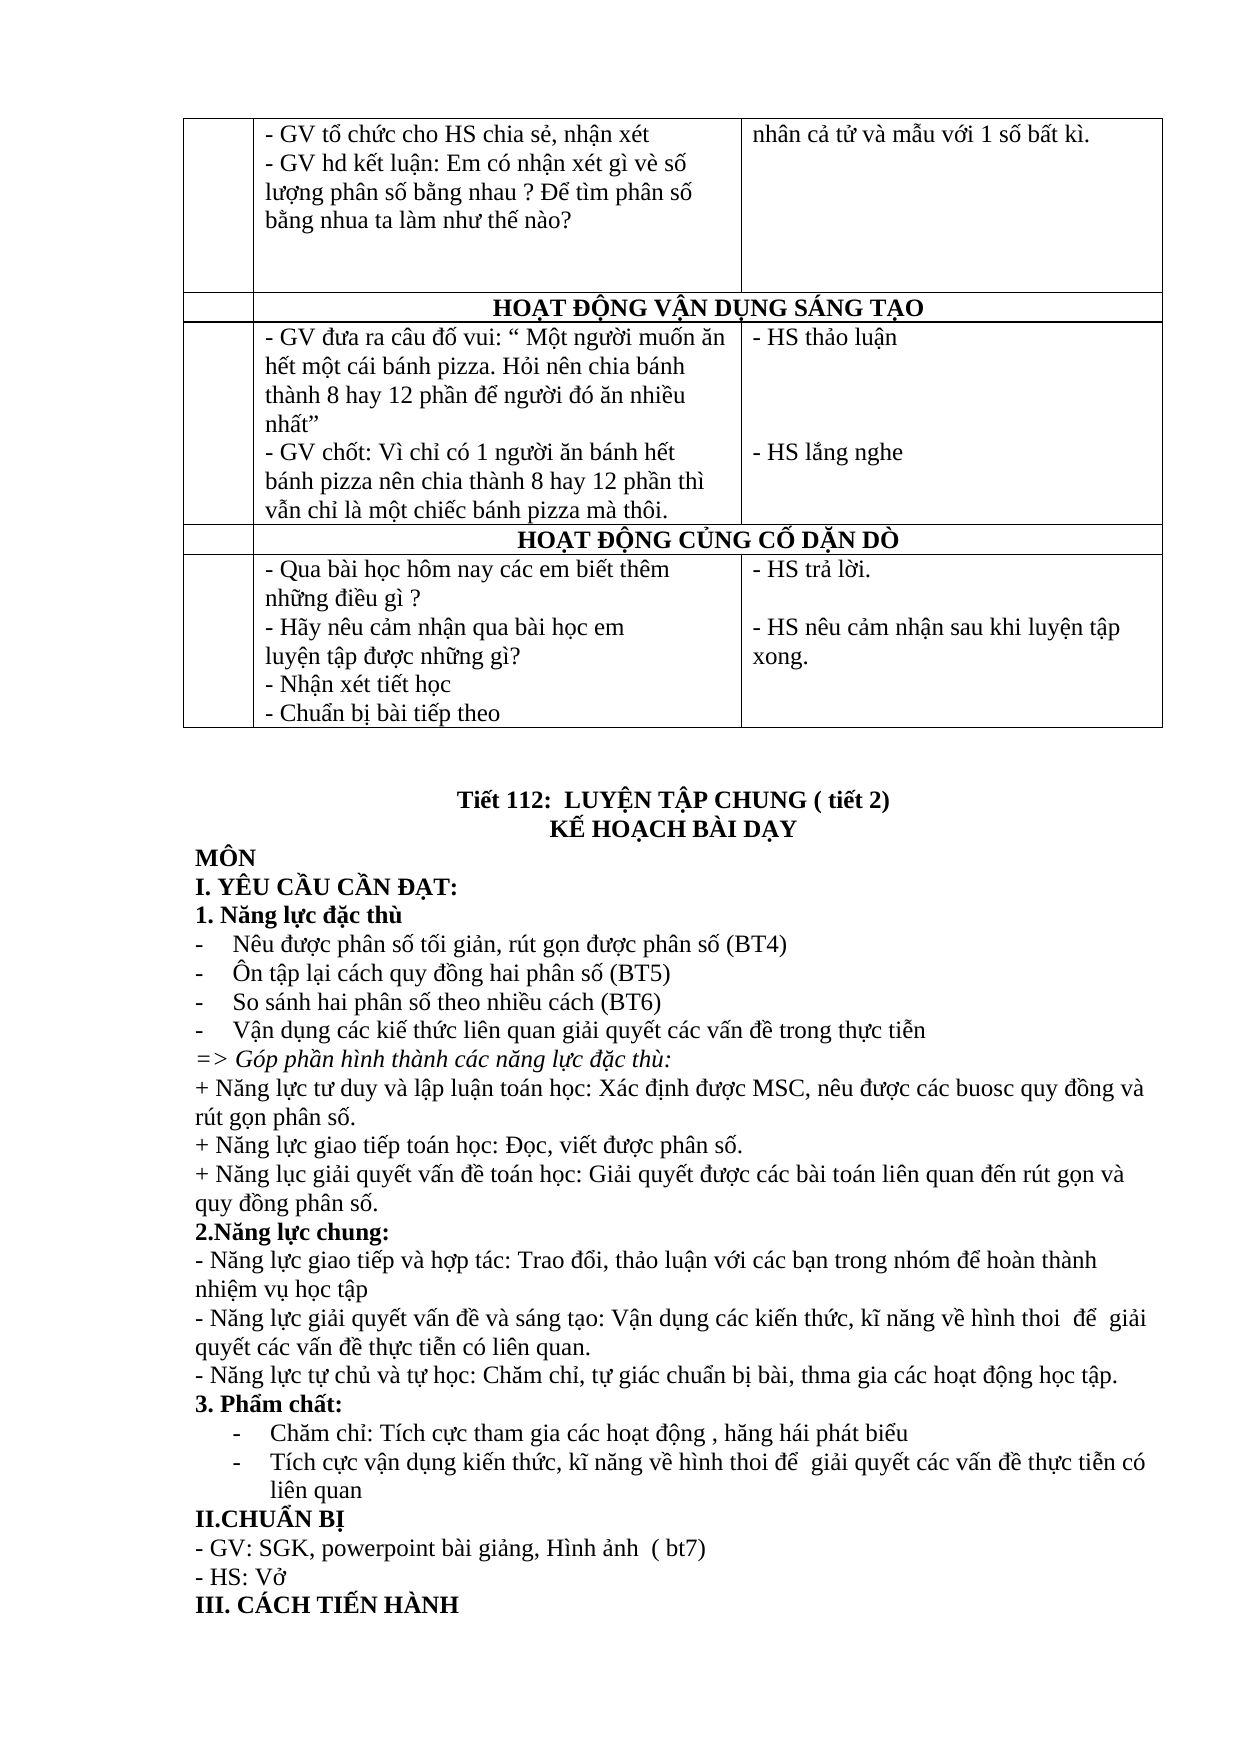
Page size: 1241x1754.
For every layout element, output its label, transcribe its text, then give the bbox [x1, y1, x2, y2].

table_cell [184, 293, 253, 321]
table_cell [184, 119, 253, 292]
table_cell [254, 119, 741, 292]
table_cell [184, 323, 253, 524]
table_cell - Qua bài học hôm nay các em biết thêm những điều gì ? - Hãy nêu cảm nhận qua bài học em luyện tập được những gì? - Nhận xét tiết học - Chuẩn bị bài tiếp theo [254, 555, 741, 727]
list Vận dụng các kiế thức liên quan giải quyết các vấn đề trong thực tiễn [195, 1016, 1152, 1044]
text - HS: Vở [195, 1562, 1152, 1591]
text II.CHUẨN BỊ [195, 1504, 1152, 1533]
text I. YÊU CẦU CẦN ĐẠT: [195, 872, 1152, 901]
text 3. Phẩm chất: [195, 1389, 1152, 1418]
list Chăm chỉ: Tích cực tham gia các hoạt động , hăng hái phát biểu [232, 1418, 1152, 1447]
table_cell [742, 119, 1162, 292]
text III. CÁCH TIẾN HÀNH [195, 1591, 1152, 1619]
text + Năng lực giao tiếp toán học: Đọc, viết được phân số. [195, 1131, 1152, 1159]
table_cell [184, 555, 253, 727]
list Nêu được phân số tối giản, rút gọn được phân số (BT4) [195, 929, 1152, 958]
list Ôn tập lại cách quy đồng hai phân số (BT5) [195, 958, 1152, 987]
text 1. Năng lực đặc thù [195, 901, 1152, 929]
text => Góp phần hình thành các năng lực đặc thù: [195, 1044, 1152, 1073]
table_cell HOẠT ĐỘNG VẬN DỤNG SÁNG TẠO [254, 293, 1162, 321]
table_cell - HS thảo luận - HS lắng nghe [742, 323, 1162, 524]
table_cell [184, 525, 253, 553]
text 2.Năng lực chung: [195, 1217, 1152, 1246]
table_cell - HS trả lời. - HS nêu cảm nhận sau khi luyện tập xong. [742, 555, 1162, 727]
text + Năng lục giải quyết vấn đề toán học: Giải quyết được các bài toán liên quan đến rút gọn và quy đồng phân số. [195, 1159, 1152, 1217]
list So sánh hai phân số theo nhiều cách (BT6) [195, 987, 1152, 1016]
text - Năng lực giao tiếp và hợp tác: Trao đổi, thảo luận với các bạn trong nhóm để hoàn thành nhiệm vụ học tập [195, 1246, 1152, 1303]
text - Năng lực tự chủ và tự học: Chăm chỉ, tự giác chuẩn bị bài, thma gia các hoạt động học tập. [195, 1361, 1152, 1389]
list Tích cực vận dụng kiến thức, kĩ năng về hình thoi để giải quyết các vấn đề thực tiễn có liên quan [232, 1447, 1152, 1504]
table_cell HOẠT ĐỘNG CỦNG CỐ DẶN DÒ [254, 525, 1162, 553]
table_cell - GV đưa ra câu đố vui: “ Một người muốn ăn hết một cái bánh pizza. Hỏi nên chia bánh thành 8 hay 12 phần để người đó ăn nhiều nhất” - GV chốt: Vì chỉ có 1 người ăn bánh hết bánh pizza nên chia thành 8 hay 12 phần thì vẫn chỉ là một chiếc bánh pizza mà thôi. [254, 323, 741, 524]
text MÔN [195, 843, 1152, 872]
text - Năng lực giải quyết vấn đề và sáng tạo: Vận dụng các kiến thức, kĩ năng về hình thoi để giải quyết các vấn đề thực tiễn có liên quan. [195, 1303, 1152, 1361]
text KẾ HOẠCH BÀI DẠY [195, 814, 1152, 843]
text - GV: SGK, powerpoint bài giảng, Hình ảnh ( bt7) [195, 1533, 1152, 1562]
text Tiết 112: LUYỆN TẬP CHUNG ( tiết 2) [195, 786, 1152, 814]
text + Năng lực tư duy và lập luận toán học: Xác định được MSC, nêu được các buosc quy đồng và rút gọn phân số. [195, 1073, 1152, 1131]
